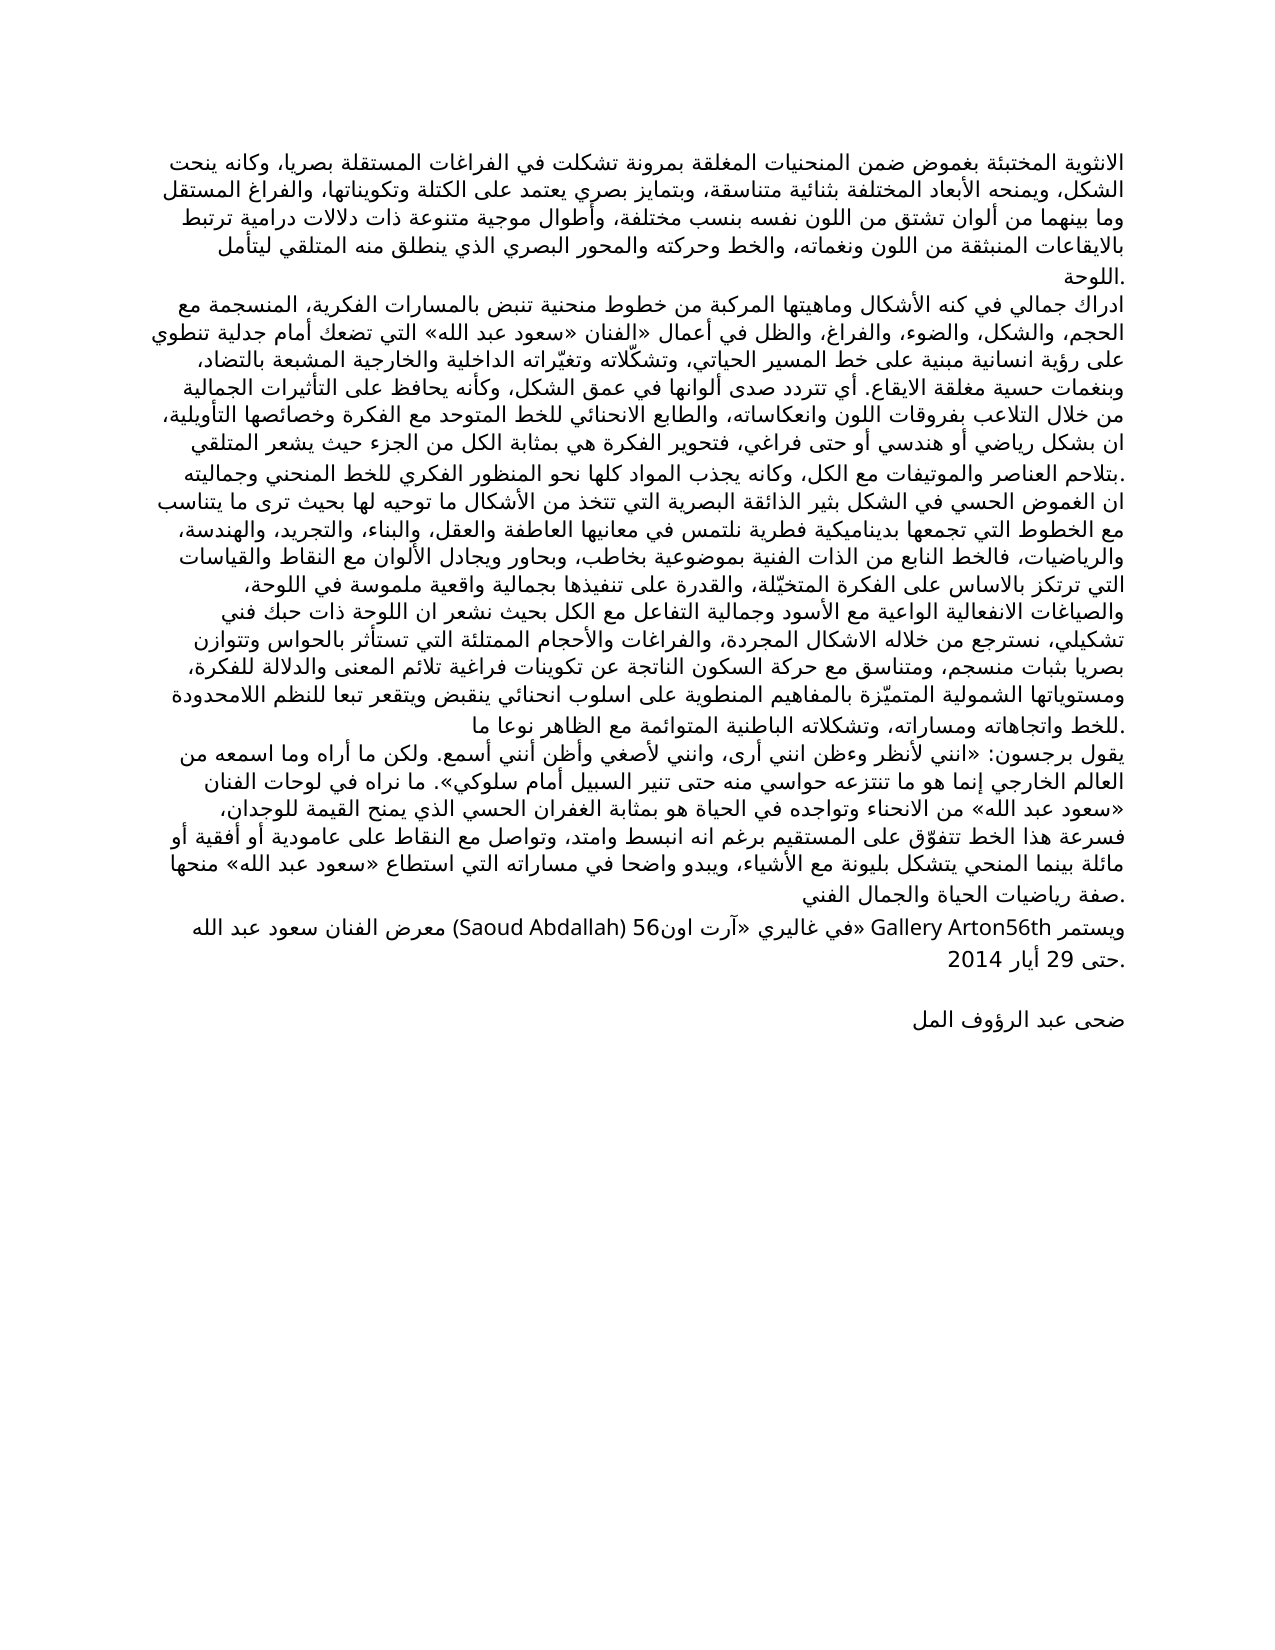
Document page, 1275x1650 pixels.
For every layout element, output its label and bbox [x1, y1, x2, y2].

text [150, 150, 1125, 1033]
